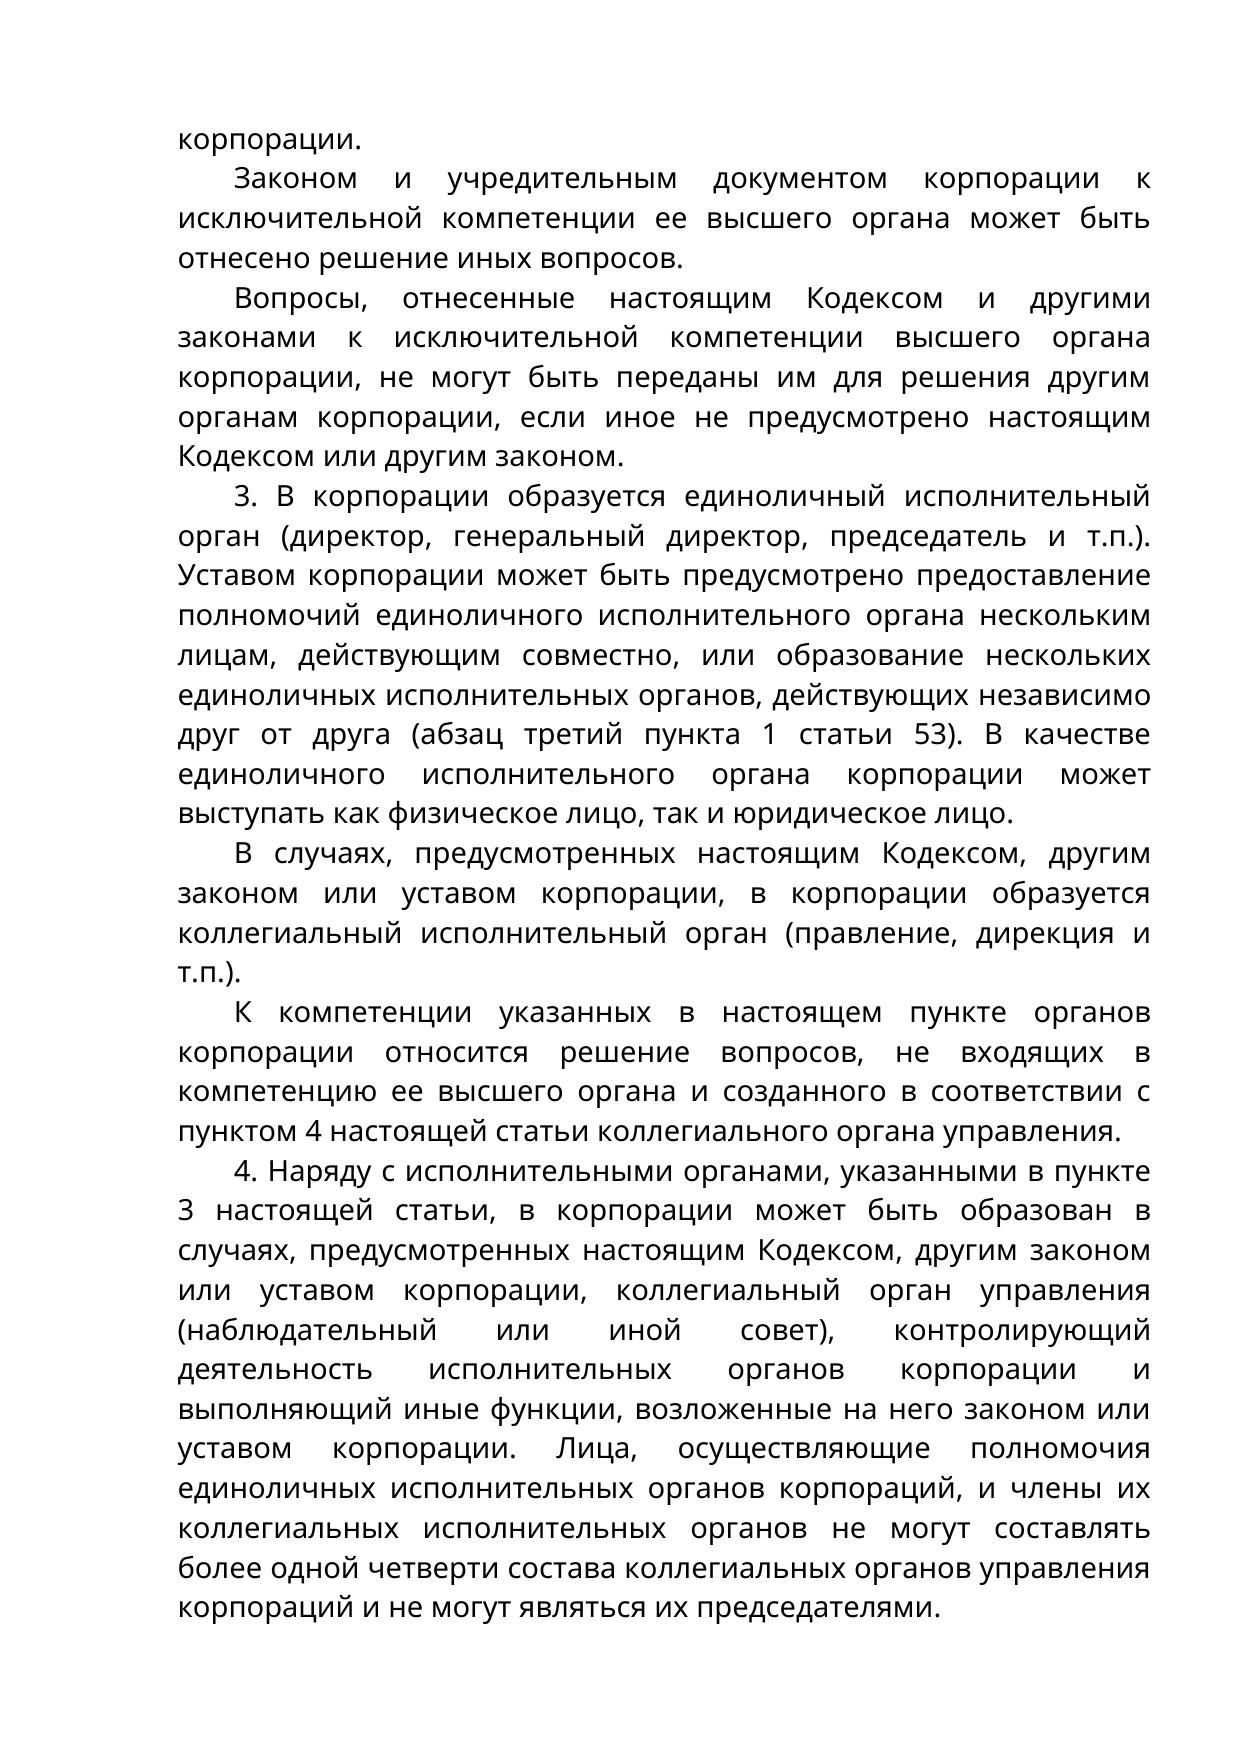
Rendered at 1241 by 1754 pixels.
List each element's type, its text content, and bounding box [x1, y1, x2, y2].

text 4. Наряду с исполнительными органами, указанными в пункте 3 настоящей статьи, в корпорации может быть образован в случаях, предусмотренных настоящим Кодексом, другим законом или уставом корпорации, коллегиальный орган управления (наблюдательный или иной совет), контролирующий деятельность исполнительных органов корпорации и выполняющий иные функции, возложенные на него законом или уставом корпорации. Лица, осуществляющие полномочия единоличных исполнительных органов корпораций, и члены их коллегиальных исполнительных органов не могут составлять более одной четверти состава коллегиальных органов управления корпораций и не могут являться их председателями. [177, 1150, 1152, 1626]
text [177, 118, 1152, 158]
text Вопросы, отнесенные настоящим Кодексом и другими законами к исключительной компетенции высшего органа корпорации, не могут быть переданы им для решения другим органам корпорации, если иное не предусмотрено настоящим Кодексом или другим законом. [177, 277, 1152, 475]
text В случаях, предусмотренных настоящим Кодексом, другим законом или уставом корпорации, в корпорации образуется коллегиальный исполнительный орган (правление, дирекция и т.п.). [177, 832, 1152, 991]
text Законом и учредительным документом корпорации к исключительной компетенции ее высшего органа может быть отнесено решение иных вопросов. [177, 158, 1152, 277]
text К компетенции указанных в настоящем пункте органов корпорации относится решение вопросов, не входящих в компетенцию ее высшего органа и созданного в соответствии с пунктом 4 настоящей статьи коллегиального органа управления. [177, 991, 1152, 1150]
text 3. В корпорации образуется единоличный исполнительный орган (директор, генеральный директор, председатель и т.п.). Уставом корпорации может быть предусмотрено предоставление полномочий единоличного исполнительного органа нескольким лицам, действующим совместно, или образование нескольких единоличных исполнительных органов, действующих независимо друг от друга (абзац третий пункта 1 статьи 53). В качестве единоличного исполнительного органа корпорации может выступать как физическое лицо, так и юридическое лицо. [177, 475, 1152, 832]
